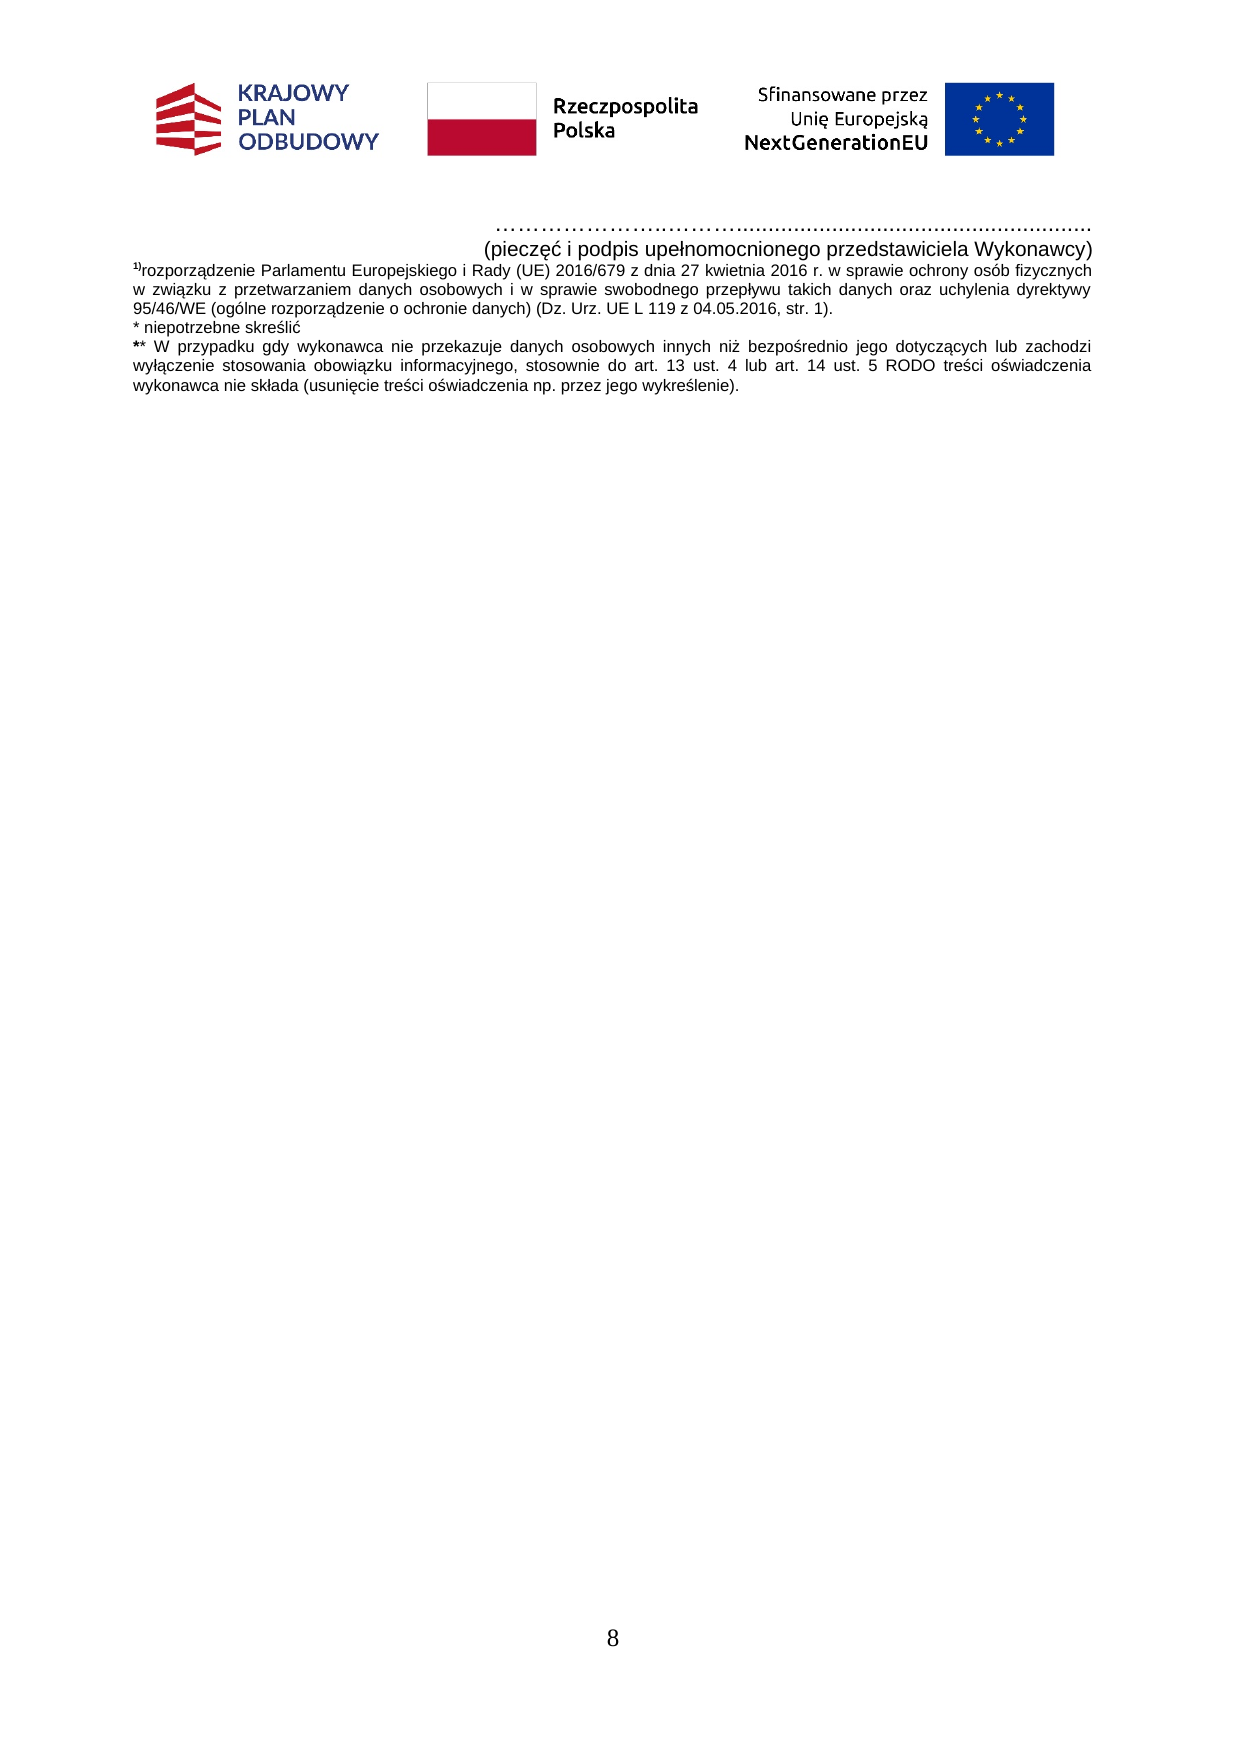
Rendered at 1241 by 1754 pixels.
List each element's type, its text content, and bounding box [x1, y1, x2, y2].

text …………………..………........................................................ [133, 210, 1093, 236]
text (pieczęć i podpis upełnomocnionego przedstawiciela Wykonawcy) [133, 236, 1093, 260]
text 1)rozporządzenie Parlamentu Europejskiego i Rady (UE) 2016/679 z dnia 27 kwietnia 2016 r. w sprawie ochrony osób fizycznych w związku z przetwarzaniem danych osobowych i w sprawie swobodnego przepływu takich danych oraz uchylenia dyrektywy 95/46/WE (ogólne rozporządzenie o ochronie danych) (Dz. Urz. UE L 119 z 04.05.2016, str. 1). [133, 260, 1093, 318]
text * niepotrzebne skreślić [133, 318, 1093, 337]
picture [132, 59, 1078, 180]
text ** W przypadku gdy wykonawca nie przekazuje danych osobowych innych niż bezpośrednio jego dotyczących lub zachodzi wyłączenie stosowania obowiązku informacyjnego, stosownie do art. 13 ust. 4 lub art. 14 ust. 5 RODO treści oświadczenia wykonawca nie składa (usunięcie treści oświadczenia np. przez jego wykreślenie). [133, 337, 1093, 394]
